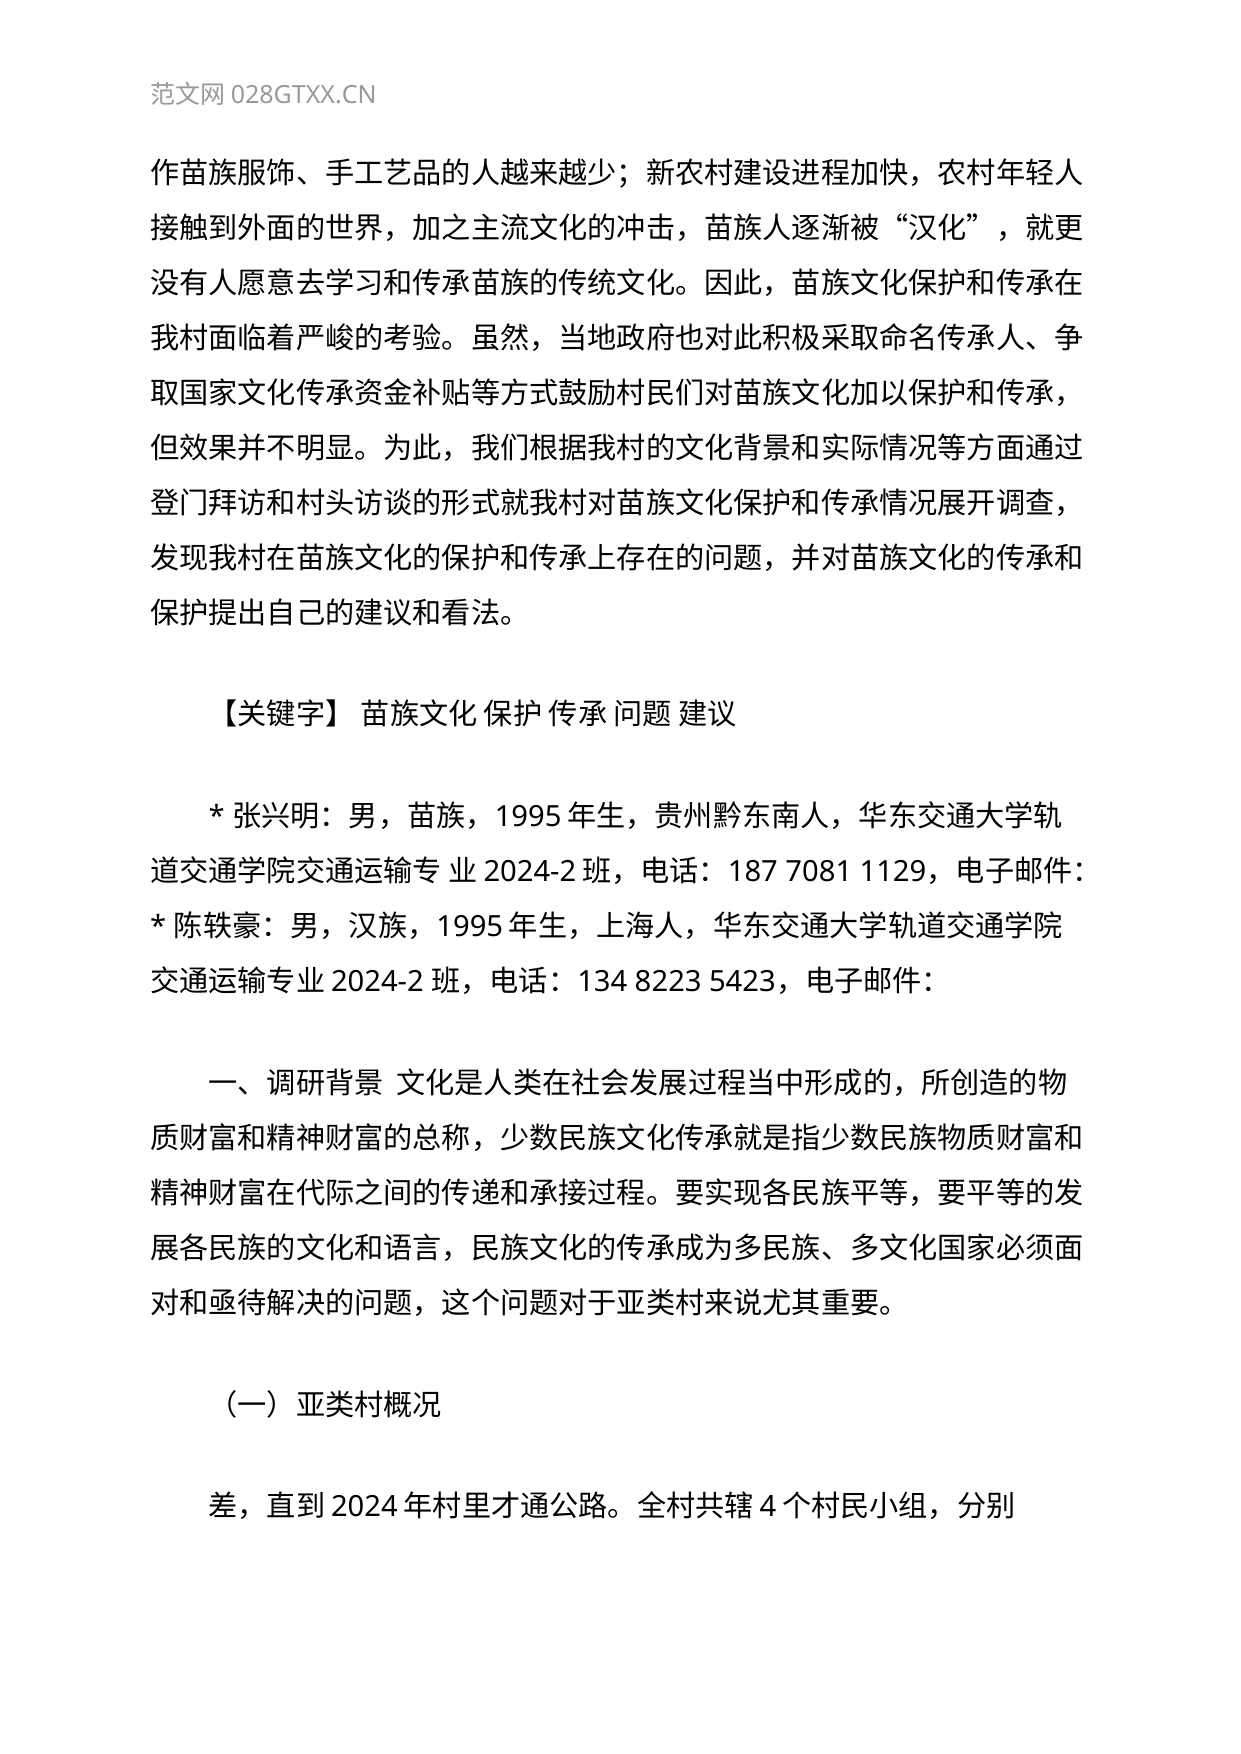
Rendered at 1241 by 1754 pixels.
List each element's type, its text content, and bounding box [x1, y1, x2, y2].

text * 张兴明：男，苗族，1995年生，贵州黔东南人，华东交通大学轨道交通学院交通运输专 业2024-2班，电话：187 7081 1129，电子邮件：* 陈轶豪：男，汉族，1995年生，上海人，华东交通大学轨道交通学院交通运输专业2024-2 班，电话：134 8223 5423，电子邮件： [150, 793, 1090, 1000]
text 差，直到2024年村里才通公路。全村共辖4个村民小组，分别 [150, 1483, 1090, 1525]
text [150, 150, 1090, 631]
text 【关键字】 苗族文化 保护 传承 问题 建议 [150, 691, 1090, 733]
text 一、调研背景 文化是人类在社会发展过程当中形成的，所创造的物质财富和精神财富的总称，少数民族文化传承就是指少数民族物质财富和精神财富在代际之间的传递和承接过程。要实现各民族平等，要平等的发展各民族的文化和语言，民族文化的传承成为多民族、多文化国家必须面对和亟待解决的问题，这个问题对于亚类村来说尤其重要。 [150, 1060, 1090, 1322]
text （一）亚类村概况 [150, 1381, 1090, 1423]
